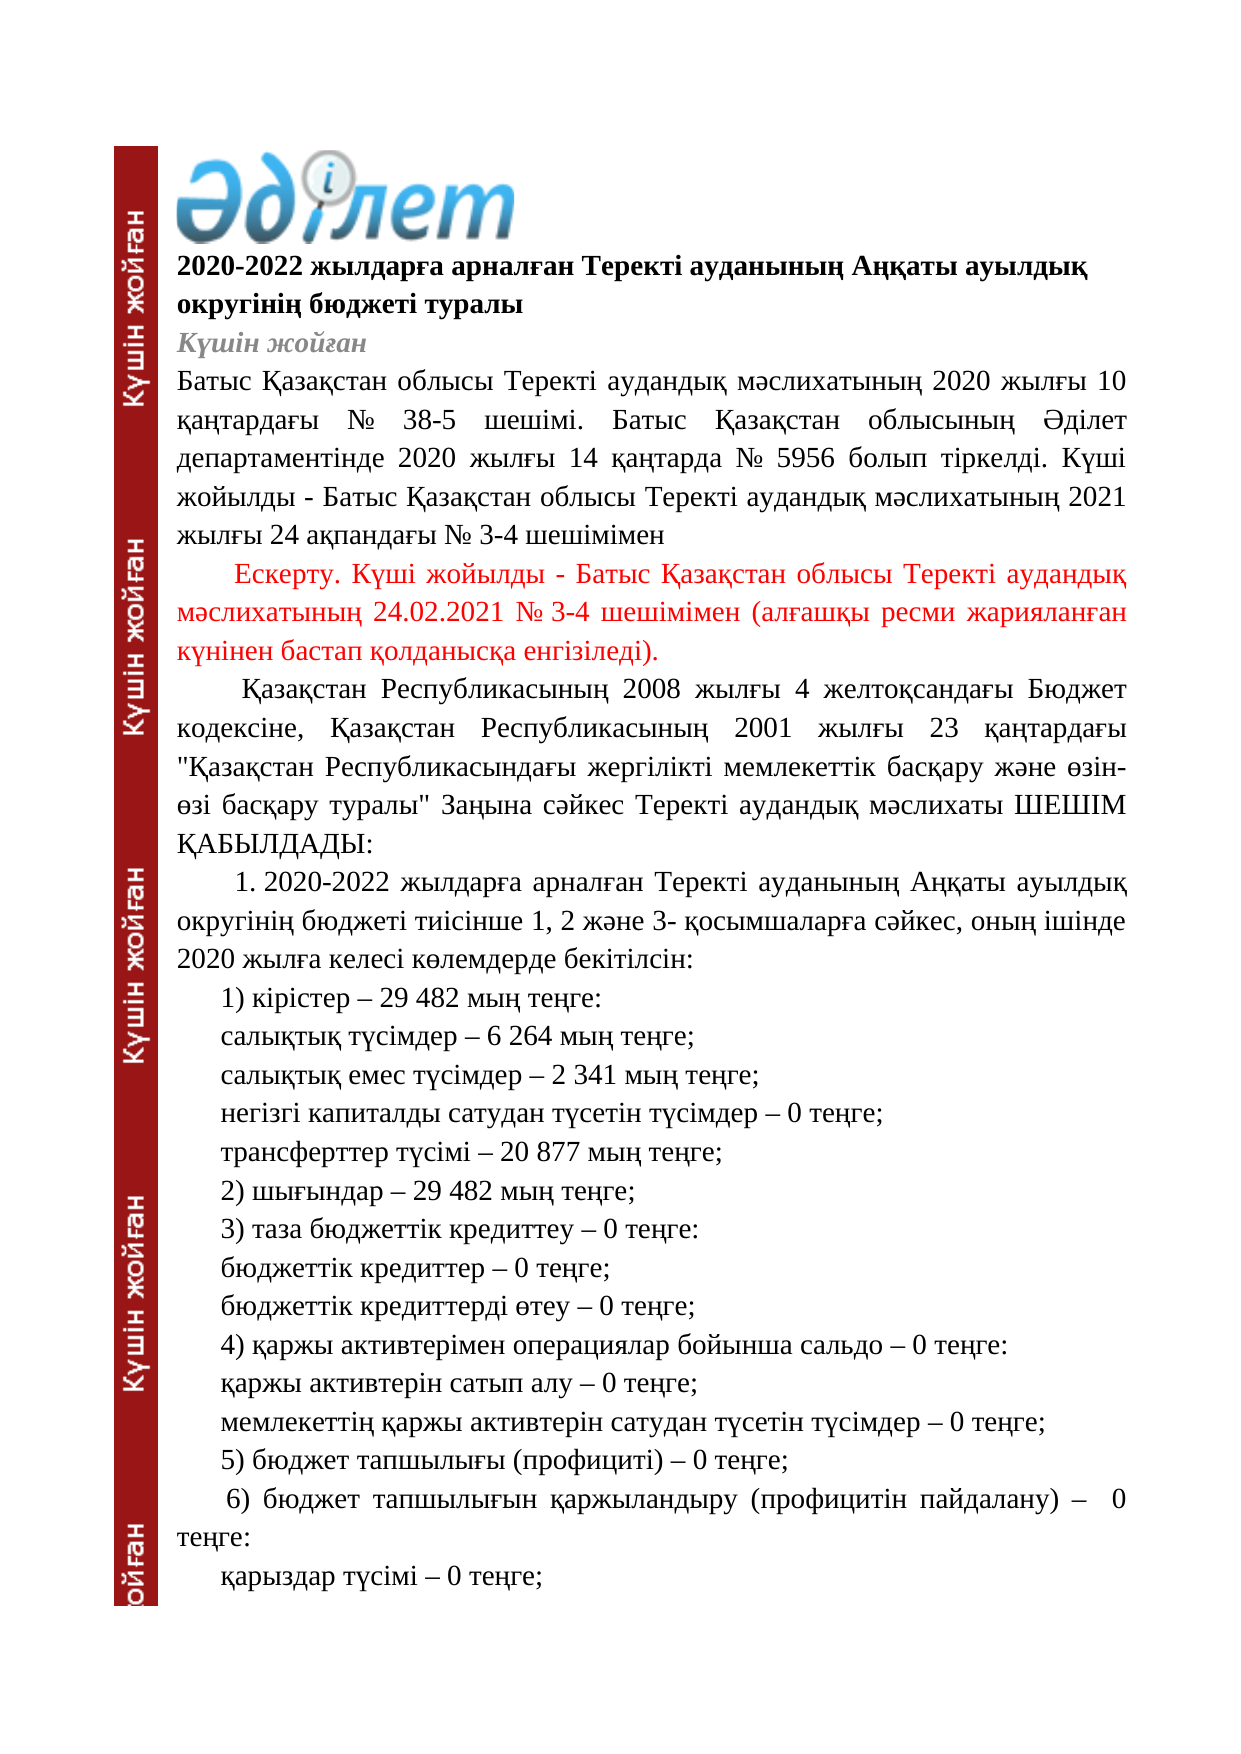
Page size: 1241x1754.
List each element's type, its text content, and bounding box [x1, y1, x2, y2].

picture [114, 1437, 158, 1442]
text Ескерту. Күші жойылды - Батыс Қазақстан облысы Теректі аудандық мәслихатының 24.02.2021 № 3-4 шешімімен (алғашқы ресми жарияланған күнінен бастап қолданысқа енгізіледі). [112, 556, 1128, 667]
text Қазақстан Республикасының 2008 жылғы 4 желтоқсандағы Бюджет кодексіне, Қазақстан Республикасының 2001 жылғы 23 қаңтардағы "Қазақстан Республикасындағы жергілікті мемлекеттік басқару және өзін-өзі басқару туралы" Заңына сәйкес Теректі аудандық мәслихаты ШЕШІМ ҚАБЫЛДАДЫ: [112, 672, 1128, 859]
text бюджеттік кредиттер – 0 теңге; [112, 1250, 1128, 1283]
picture [114, 1245, 158, 1250]
text бюджеттік кредиттерді өтеу – 0 теңге; [112, 1288, 1128, 1322]
text 4) қаржы активтерімен операциялар бойынша сальдо – 0 теңге: [112, 1327, 1128, 1360]
text 1. 2020-2022 жылдарға арналған Теректі ауданының Аңқаты ауылдық округінің бюджеті тиісінше 1, 2 және 3- қосымшаларға сәйкес, оның ішінде 2020 жылға келесі көлемдерде бекітілсін: [112, 864, 1128, 975]
picture [114, 1553, 158, 1558]
text 2) шығындар – 29 482 мың теңге; [112, 1173, 1128, 1206]
text Батыс Қазақстан облысы Теректі аудандық мәслихатының 2020 жылғы 10 қаңтардағы № 38-5 шешімі. Батыс Қазақстан облысының Әділет департаментінде 2020 жылғы 14 қаңтарда № 5956 болып тіркелді. Күші жойылды - Батыс Қазақстан облысы Теректі аудандық мәслихатының 2021 жылғы 24 ақпандағы № 3-4 шешімімен [112, 363, 1128, 551]
text 1) кірістер – 29 482 мың теңге: [112, 980, 1128, 1013]
text 6) бюджет тапшылығын қаржыландыру (профицитін пайдалану) – 0 теңге: [112, 1481, 1128, 1553]
picture [114, 667, 158, 672]
picture [114, 1592, 158, 1606]
picture [114, 1013, 158, 1018]
text салықтық емес түсімдер – 2 341 мың теңге; [112, 1057, 1128, 1091]
text негізгі капиталды сатудан түсетін түсімдер – 0 теңге; [112, 1096, 1128, 1129]
picture [114, 146, 158, 248]
text 3) таза бюджеттік кредиттеу – 0 теңге: [112, 1211, 1128, 1245]
text қаржы активтерін сатып алу – 0 теңге; [112, 1365, 1128, 1399]
picture [114, 859, 158, 864]
picture [114, 1322, 158, 1327]
text 2020-2022 жылдарға арналған Теректі ауданының Аңқаты ауылдық округінің бюджеті туралы [112, 248, 1128, 320]
picture [114, 551, 158, 556]
text 5) бюджет тапшылығы (профициті) – 0 теңге; [112, 1442, 1128, 1476]
picture [114, 1168, 158, 1173]
picture [114, 1206, 158, 1211]
text салықтық түсімдер – 6 264 мың теңге; [112, 1018, 1128, 1052]
picture [114, 1399, 158, 1404]
picture [114, 320, 158, 325]
picture [114, 1052, 158, 1057]
text мемлекеттің қаржы активтерін сатудан түсетін түсімдер – 0 теңге; [112, 1404, 1128, 1437]
picture [114, 1129, 158, 1134]
picture [114, 1283, 158, 1288]
picture [114, 1091, 158, 1096]
picture [114, 358, 158, 363]
picture [114, 975, 158, 980]
picture [176, 150, 515, 244]
picture [114, 1360, 158, 1365]
picture [114, 1476, 158, 1481]
text Күшін жойған [112, 325, 1128, 358]
text трансферттер түсімі – 20 877 мың теңге; [112, 1134, 1128, 1168]
text қарыздар түсімі – 0 теңге; [112, 1558, 1128, 1592]
